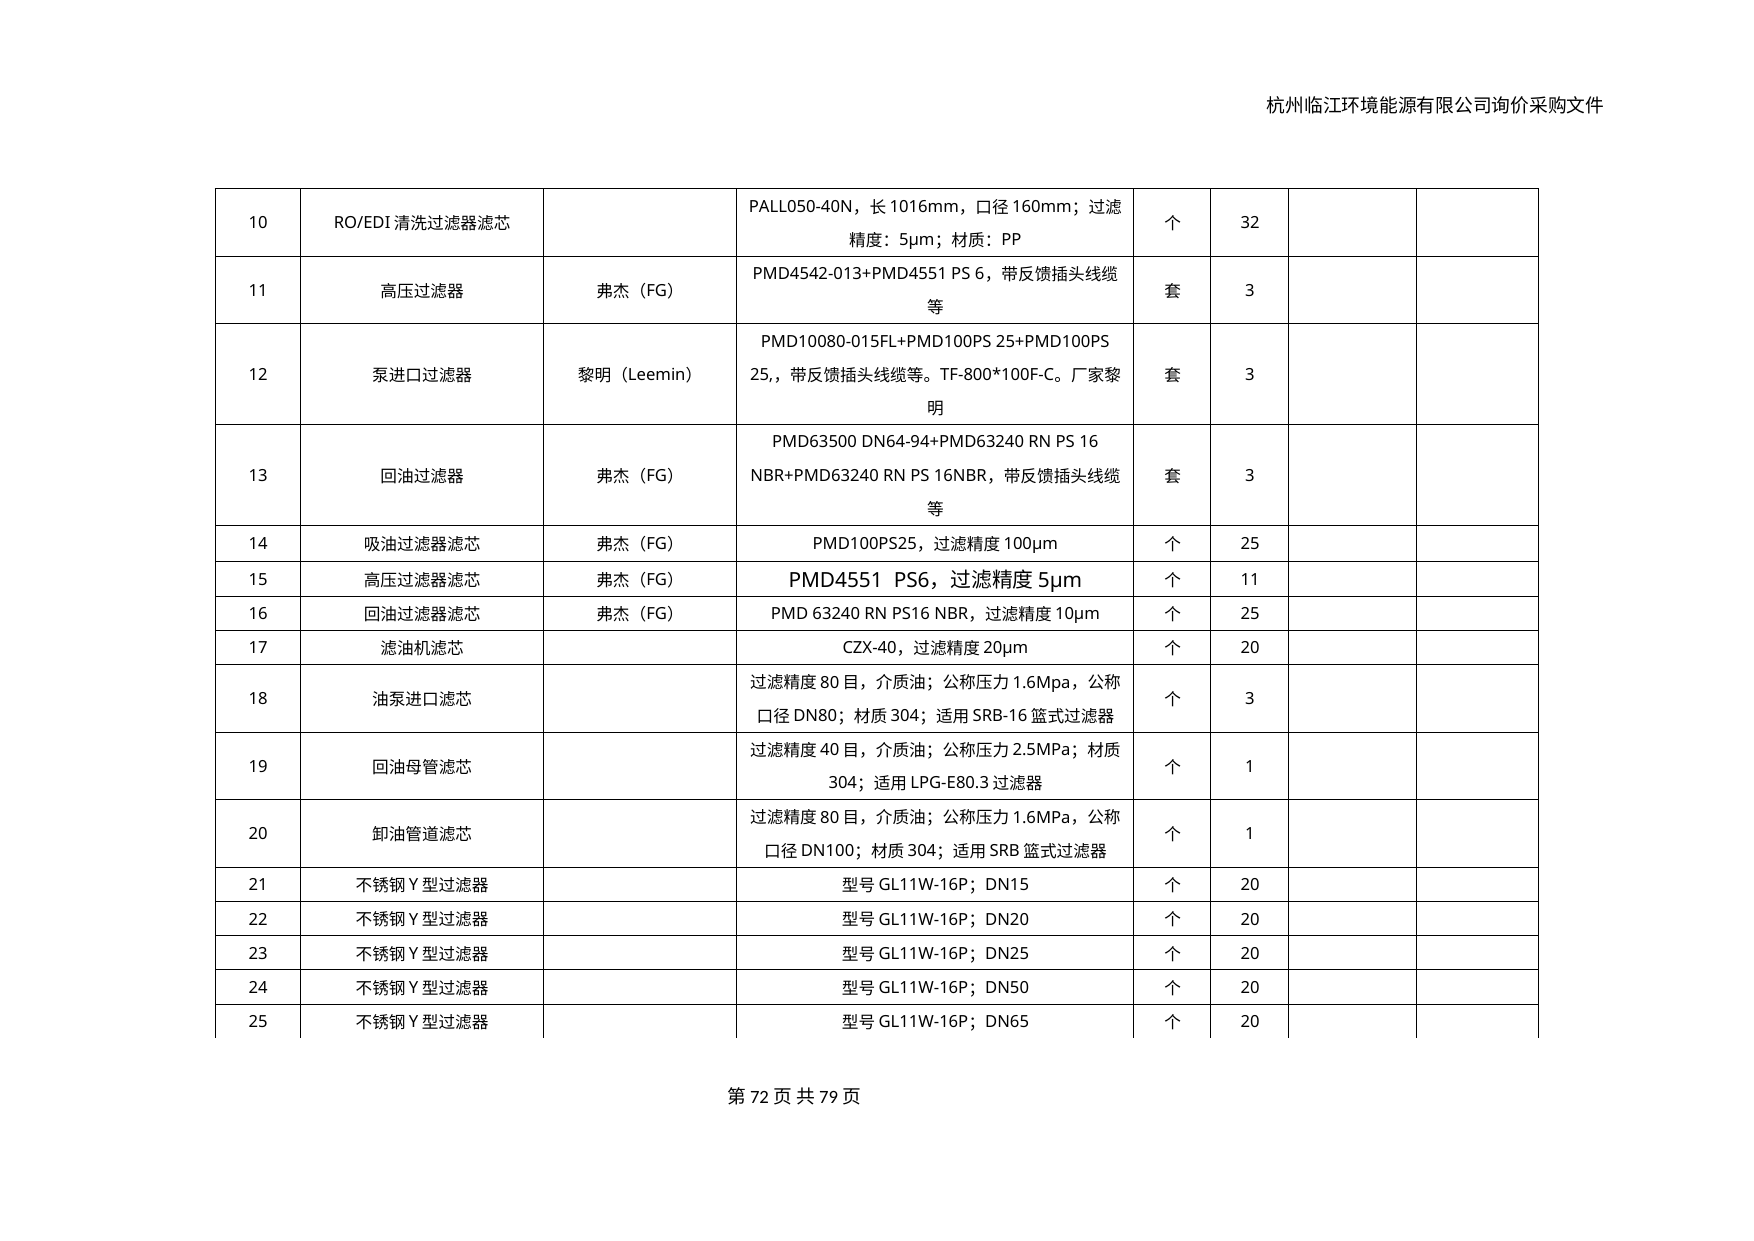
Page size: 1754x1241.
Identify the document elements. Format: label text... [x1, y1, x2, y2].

table_cell [1417, 631, 1538, 664]
table_cell [1289, 970, 1416, 1004]
table_cell 弗杰（FG） [544, 526, 736, 561]
table_cell PMD10080-015FL+PMD100PS 25+PMD100PS 25,，带反馈插头线缆等。TF-800*100F-C。厂家黎明 [737, 324, 1133, 424]
table_cell [1289, 425, 1416, 524]
table_cell 个 [1134, 970, 1210, 1004]
table_cell 型号GL11W-16P；DN20 [737, 902, 1133, 935]
table_cell 个 [1134, 902, 1210, 935]
table_cell 弗杰（FG） [544, 562, 736, 596]
table_cell 10 [216, 189, 300, 256]
table_cell [1417, 597, 1538, 630]
table_cell 20 [1211, 902, 1288, 935]
table_cell [544, 1005, 736, 1038]
table_cell 23 [216, 936, 300, 969]
table_cell 16 [216, 597, 300, 630]
table_cell 25 [1211, 526, 1288, 561]
table_cell 11 [1211, 562, 1288, 596]
table_cell [1417, 562, 1538, 596]
table_cell [1417, 324, 1538, 424]
table_cell 个 [1134, 597, 1210, 630]
table_cell 个 [1134, 562, 1210, 596]
table_cell 个 [1134, 800, 1210, 867]
table_cell 1 [1211, 733, 1288, 799]
table_cell 型号GL11W-16P；DN50 [737, 970, 1133, 1004]
table_cell 吸油过滤器滤芯 [301, 526, 543, 561]
table_cell RO/EDI清洗过滤器滤芯 [301, 189, 543, 256]
table_cell 25 [216, 1005, 300, 1038]
table_cell 个 [1134, 733, 1210, 799]
table_cell [1289, 800, 1416, 867]
table_cell [1417, 1005, 1538, 1038]
table_cell 22 [216, 902, 300, 935]
table_cell PMD4542-013+PMD4551 PS 6，带反馈插头线缆等 [737, 257, 1133, 323]
table_cell 黎明（Leemin） [544, 324, 736, 424]
table_cell 不锈钢Y型过滤器 [301, 936, 543, 969]
table_cell PMD4551 PS6，过滤精度5μm [737, 562, 1133, 596]
table_cell PMD 63240 RN PS16 NBR，过滤精度10μm [737, 597, 1133, 630]
table_cell [1289, 868, 1416, 901]
table_cell PALL050-40N，长1016mm，口径160mm；过滤精度：5μm；材质：PP [737, 189, 1133, 256]
table_cell 型号GL11W-16P；DN65 [737, 1005, 1133, 1038]
table_cell 个 [1134, 936, 1210, 969]
table_cell 3 [1211, 425, 1288, 524]
table_cell 12 [216, 324, 300, 424]
table_cell 过滤精度80目，介质油；公称压力1.6Mpa，公称口径DN80；材质304；适用SRB-16篮式过滤器 [737, 665, 1133, 732]
table_cell 套 [1134, 425, 1210, 524]
table_cell 13 [216, 425, 300, 524]
table_cell 型号GL11W-16P；DN15 [737, 868, 1133, 901]
table_cell 3 [1211, 257, 1288, 323]
table_cell 泵进口过滤器 [301, 324, 543, 424]
table_cell 20 [1211, 936, 1288, 969]
table_cell PMD100PS25，过滤精度100μm [737, 526, 1133, 561]
table_cell 32 [1211, 189, 1288, 256]
table_cell 21 [216, 868, 300, 901]
table_cell [1417, 526, 1538, 561]
table_cell 套 [1134, 324, 1210, 424]
table_cell 个 [1134, 1005, 1210, 1038]
table_cell 个 [1134, 631, 1210, 664]
table_cell [1289, 936, 1416, 969]
table_cell [1417, 936, 1538, 969]
table_cell 20 [216, 800, 300, 867]
table_cell 20 [1211, 970, 1288, 1004]
table_cell 弗杰（FG） [544, 425, 736, 524]
table_cell 20 [1211, 868, 1288, 901]
table_cell 3 [1211, 324, 1288, 424]
table_cell [1289, 631, 1416, 664]
table_cell 不锈钢Y型过滤器 [301, 970, 543, 1004]
table_cell [1289, 257, 1416, 323]
table_cell 3 [1211, 665, 1288, 732]
table_cell 滤油机滤芯 [301, 631, 543, 664]
table_cell 20 [1211, 631, 1288, 664]
table_cell [1289, 526, 1416, 561]
table_cell [1289, 902, 1416, 935]
table_cell [1417, 733, 1538, 799]
table_cell [544, 733, 736, 799]
table_cell 高压过滤器 [301, 257, 543, 323]
table_cell 油泵进口滤芯 [301, 665, 543, 732]
table_cell [1289, 733, 1416, 799]
table_cell 回油母管滤芯 [301, 733, 543, 799]
table_cell 24 [216, 970, 300, 1004]
table_cell [1289, 597, 1416, 630]
table_cell 不锈钢Y型过滤器 [301, 1005, 543, 1038]
table_cell 回油过滤器 [301, 425, 543, 524]
table_cell [1417, 189, 1538, 256]
table_cell [544, 631, 736, 664]
table_cell 回油过滤器滤芯 [301, 597, 543, 630]
table_cell [1417, 902, 1538, 935]
table_cell 个 [1134, 868, 1210, 901]
table_cell CZX-40，过滤精度20μm [737, 631, 1133, 664]
table_cell 18 [216, 665, 300, 732]
table_cell [544, 902, 736, 935]
table_cell [1289, 1005, 1416, 1038]
table_cell 弗杰（FG） [544, 257, 736, 323]
table_cell 19 [216, 733, 300, 799]
table_cell 不锈钢Y型过滤器 [301, 868, 543, 901]
table_cell [1417, 800, 1538, 867]
table_cell 个 [1134, 526, 1210, 561]
table_cell 高压过滤器滤芯 [301, 562, 543, 596]
table_cell [1417, 665, 1538, 732]
table_cell [544, 936, 736, 969]
table_cell [1417, 425, 1538, 524]
table_cell [1417, 868, 1538, 901]
table_cell 25 [1211, 597, 1288, 630]
table_cell PMD63500 DN64-94+PMD63240 RN PS 16 NBR+PMD63240 RN PS 16NBR，带反馈插头线缆等 [737, 425, 1133, 524]
table_cell [1417, 970, 1538, 1004]
table_cell 过滤精度40目，介质油；公称压力2.5MPa；材质304；适用LPG-E80.3过滤器 [737, 733, 1133, 799]
table_cell 1 [1211, 800, 1288, 867]
table_cell [544, 800, 736, 867]
table_cell 个 [1134, 189, 1210, 256]
table_cell [1417, 257, 1538, 323]
table_cell [1289, 324, 1416, 424]
table_cell [1289, 562, 1416, 596]
table_cell 20 [1211, 1005, 1288, 1038]
table_cell 弗杰（FG） [544, 597, 736, 630]
table_cell 17 [216, 631, 300, 664]
table_cell 不锈钢Y型过滤器 [301, 902, 543, 935]
table_cell 15 [216, 562, 300, 596]
table_cell 卸油管道滤芯 [301, 800, 543, 867]
table_cell [544, 868, 736, 901]
table_cell 11 [216, 257, 300, 323]
table_cell 型号GL11W-16P；DN25 [737, 936, 1133, 969]
table_cell 套 [1134, 257, 1210, 323]
table_cell [1289, 665, 1416, 732]
table_cell [544, 970, 736, 1004]
table_cell [1289, 189, 1416, 256]
table_cell [544, 665, 736, 732]
table_cell 14 [216, 526, 300, 561]
table_cell 过滤精度80目，介质油；公称压力1.6MPa，公称口径DN100；材质304；适用SRB篮式过滤器 [737, 800, 1133, 867]
table_cell [544, 189, 736, 256]
table_cell 个 [1134, 665, 1210, 732]
